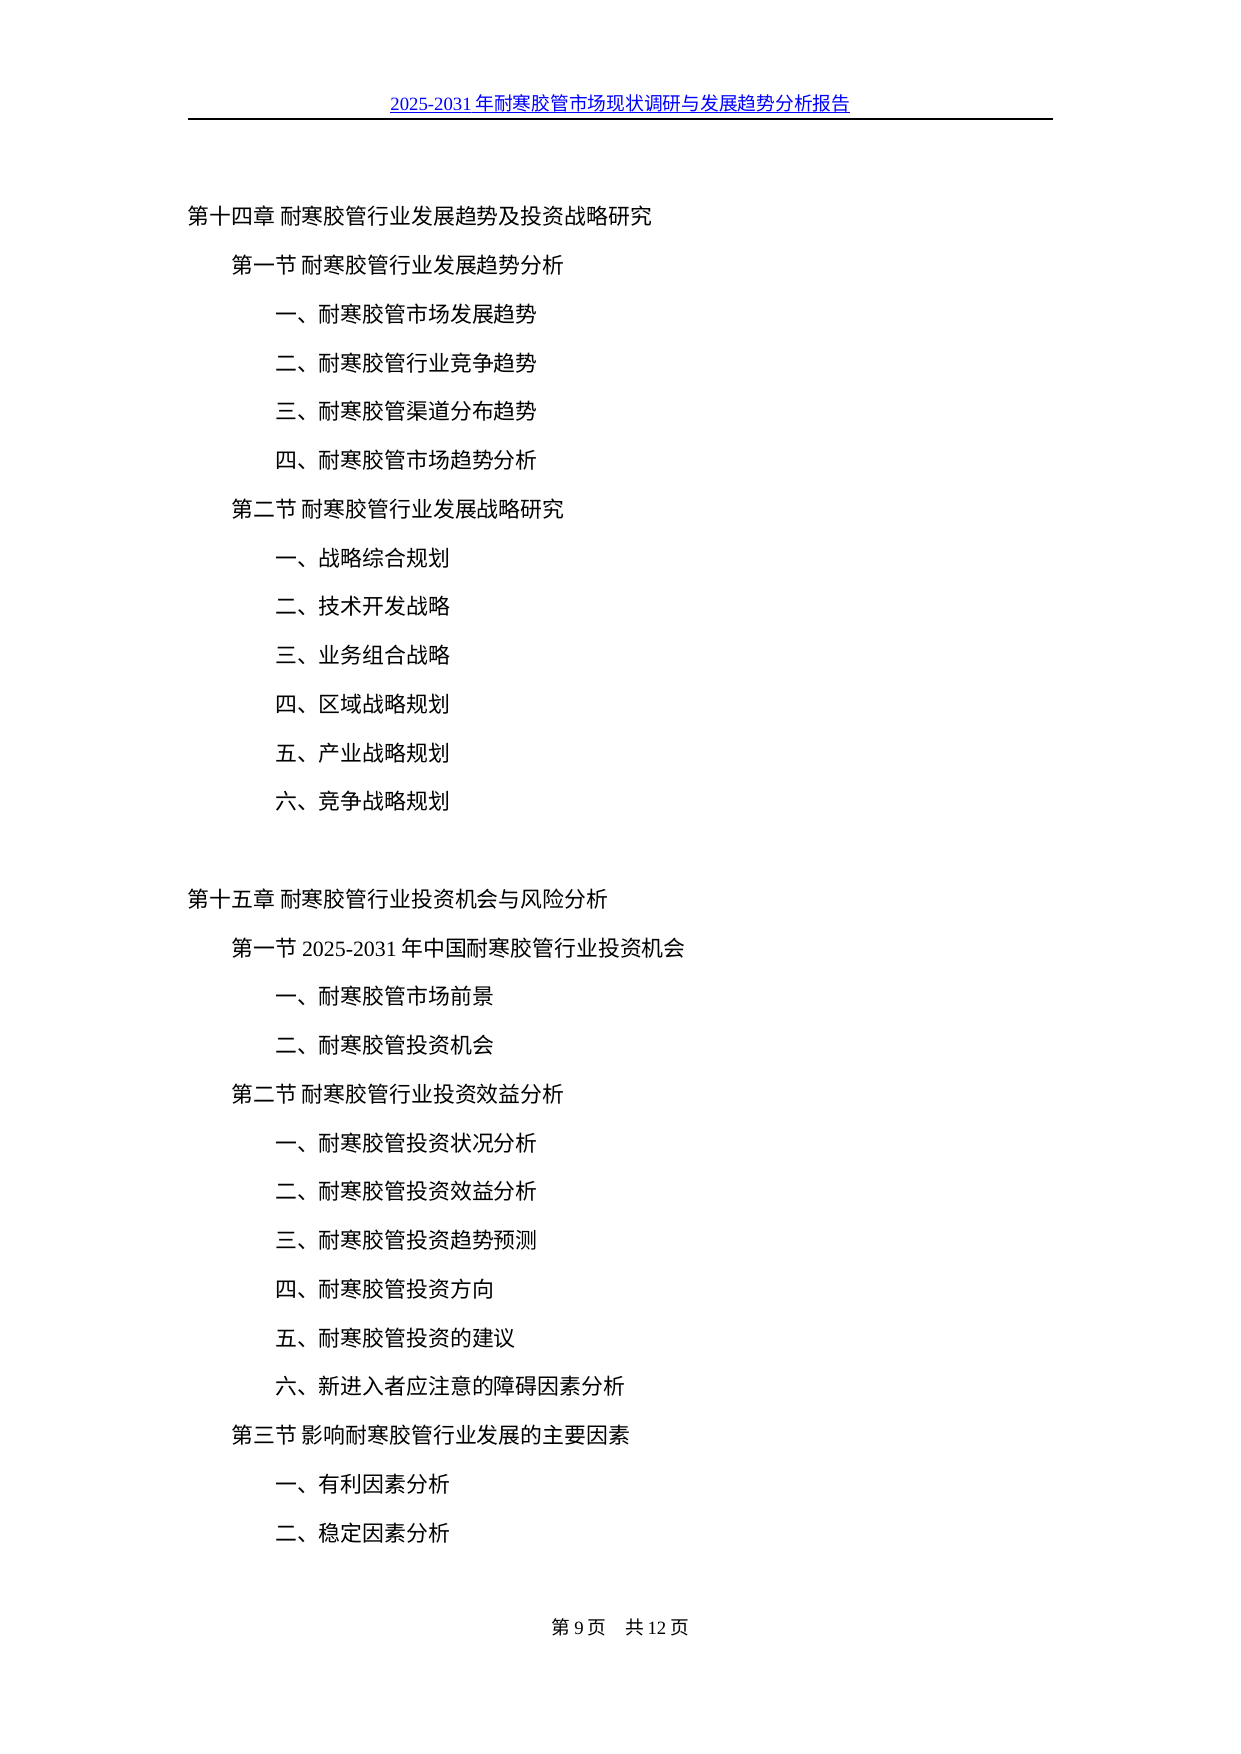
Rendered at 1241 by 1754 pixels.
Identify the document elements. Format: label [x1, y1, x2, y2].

text [187, 150, 1053, 1548]
